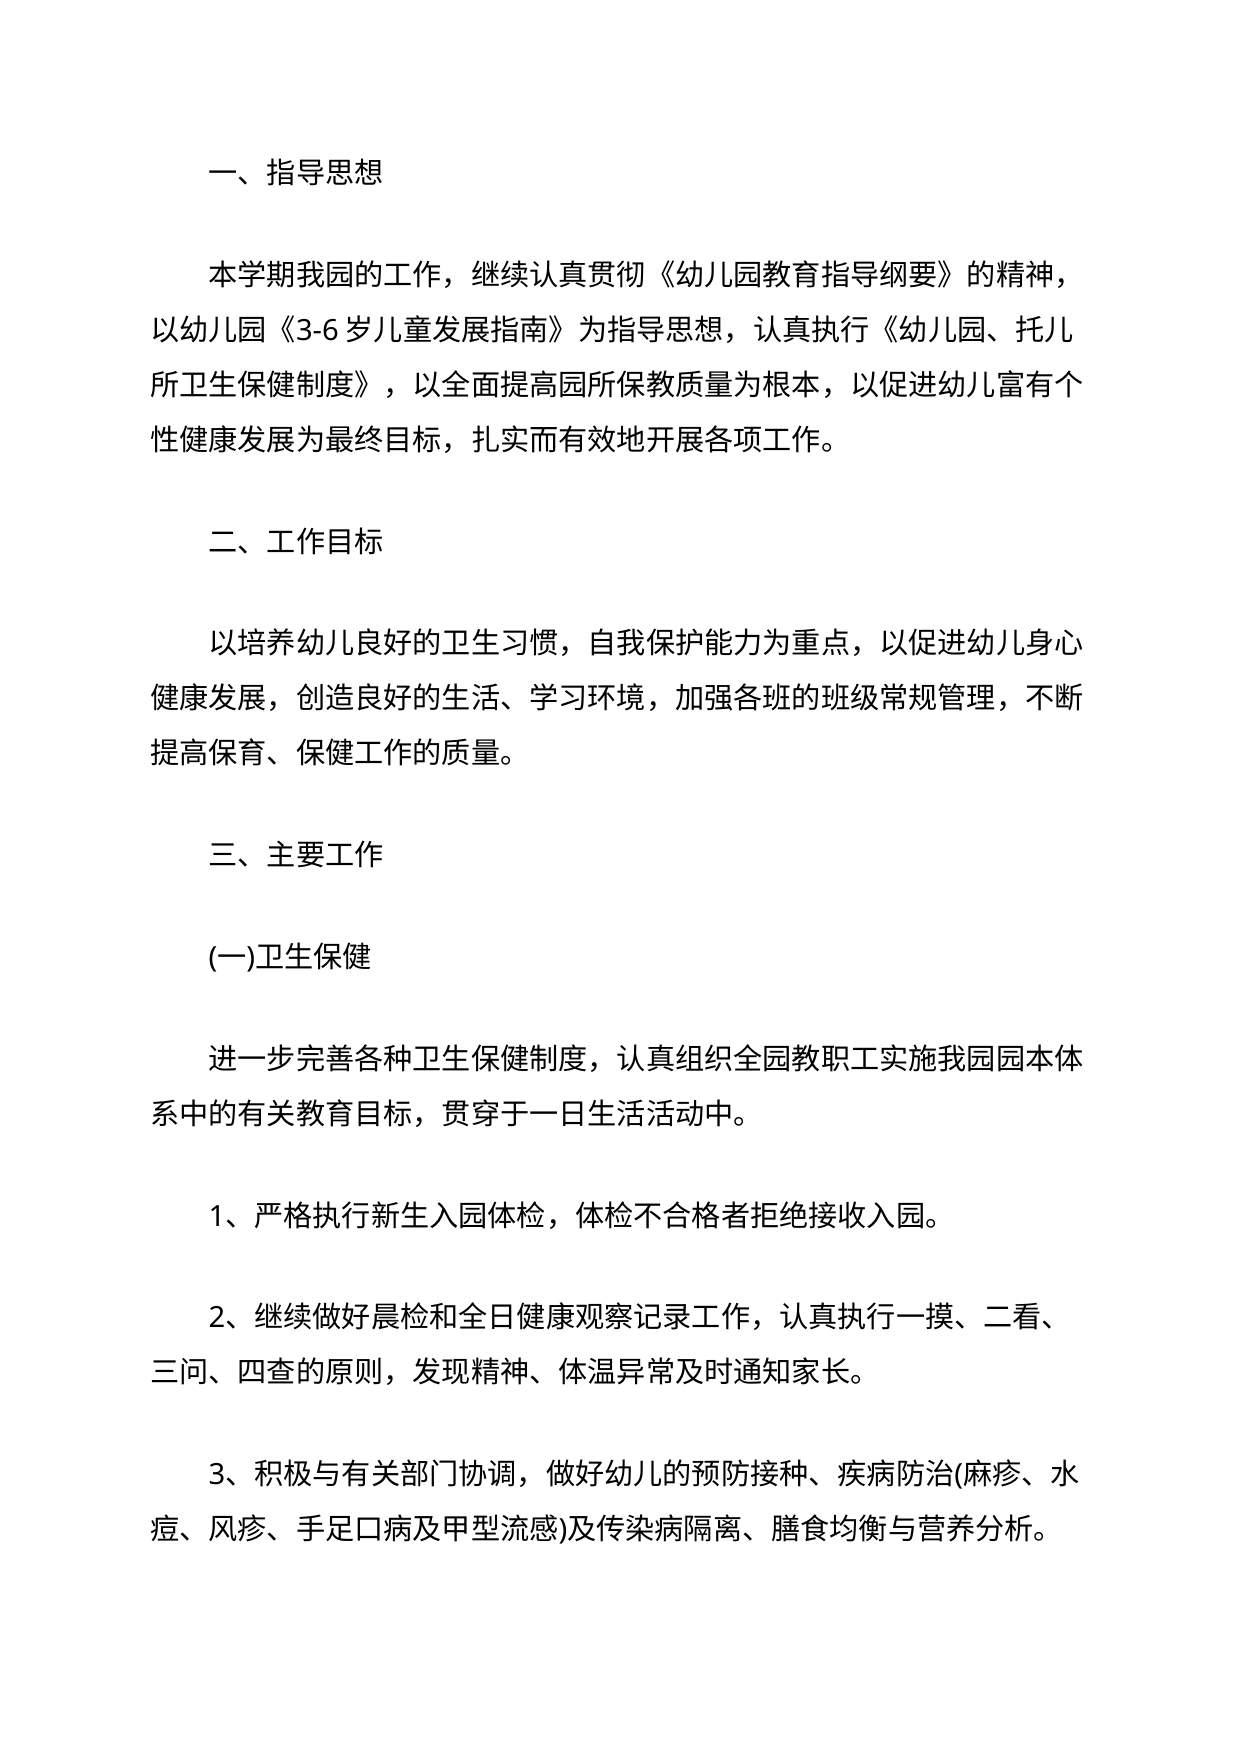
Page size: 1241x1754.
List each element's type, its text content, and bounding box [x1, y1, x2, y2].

text 二、工作目标 [150, 518, 1090, 561]
text 三、主要工作 [150, 832, 1090, 874]
text 1、严格执行新生入园体检，体检不合格者拒绝接收入园。 [150, 1192, 1090, 1234]
text 本学期我园的工作，继续认真贯彻《幼儿园教育指导纲要》的精神，以幼儿园《3-6岁儿童发展指南》为指导思想，认真执行《幼儿园、托儿所卫生保健制度》，以全面提高园所保教质量为根本，以促进幼儿富有个性健康发展为最终目标，扎实而有效地开展各项工作。 [150, 252, 1090, 459]
text 2、继续做好晨检和全日健康观察记录工作，认真执行一摸、二看、三问、四查的原则，发现精神、体温异常及时通知家长。 [150, 1294, 1090, 1391]
text 进一步完善各种卫生保健制度，认真组织全园教职工实施我园园本体系中的有关教育目标，贯穿于一日生活活动中。 [150, 1035, 1090, 1133]
text 以培养幼儿良好的卫生习惯，自我保护能力为重点，以促进幼儿身心健康发展，创造良好的生活、学习环境，加强各班的班级常规管理，不断提高保育、保健工作的质量。 [150, 620, 1090, 772]
text (一)卫生保健 [150, 933, 1090, 976]
text 3、积极与有关部门协调，做好幼儿的预防接种、疾病防治(麻疹、水痘、风疹、手足口病及甲型流感)及传染病隔离、膳食均衡与营养分析。 [150, 1451, 1090, 1548]
text 一、指导思想 [150, 150, 1090, 192]
